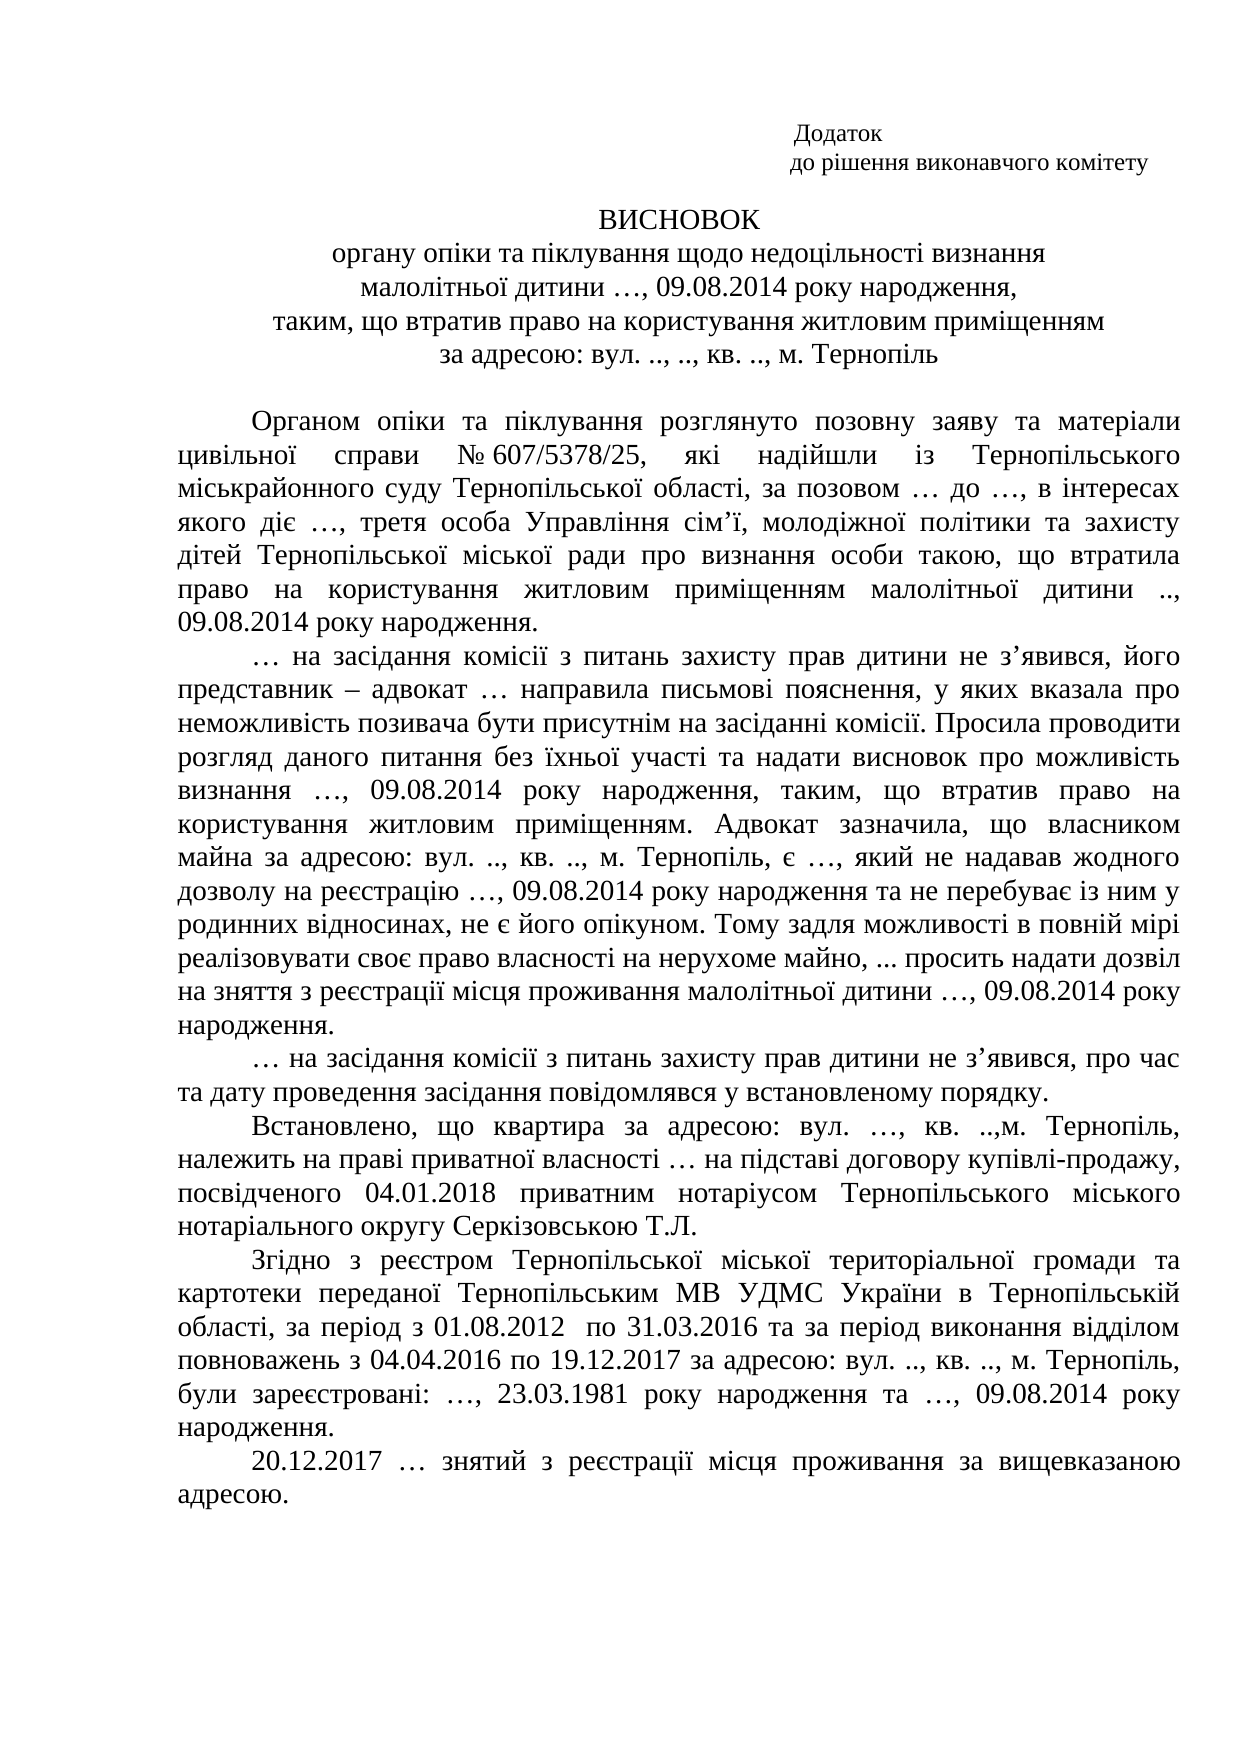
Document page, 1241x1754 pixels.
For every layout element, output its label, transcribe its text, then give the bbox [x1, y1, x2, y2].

text 20.12.2017 … знятий з реєстрації місця проживання за вищевказаною адресою. [177, 1443, 1181, 1510]
text Додаток [177, 118, 1181, 147]
text таким, що втратив право на користування житловим приміщенням [177, 303, 1200, 336]
text Згідно з реєстром Тернопільської міської територіальної громади та картотеки переданої Тернопільським МВ УДМС України в Тернопільській області, за період з 01.08.2012 по 31.03.2016 та за період виконання відділом повноважень з 04.04.2016 по 19.12.2017 за адресою: вул. .., кв. .., м. Тернопіль, були зареєстровані: …, 23.03.1981 року народження та …, 09.08.2014 року народження. [177, 1242, 1181, 1443]
text до рішення виконавчого комітету [177, 147, 1181, 176]
text ВИСНОВОК [177, 202, 1181, 236]
text Встановлено, що квартира за адресою: вул. …, кв. ..,м. Тернопіль, належить на праві приватної власності … на підставі договору купівлі-продажу, посвідченого 04.01.2018 приватним нотаріусом Тернопільського міського нотаріального округу Серкізовською Т.Л. [177, 1108, 1181, 1242]
text … на засідання комісії з питань захисту прав дитини не з’явився, про час та дату проведення засідання повідомлявся у встановленому порядку. [177, 1041, 1181, 1108]
text … на засідання комісії з питань захисту прав дитини не з’явився, його представник – адвокат … направила письмові пояснення, у яких вказала про неможливість позивача бути присутнім на засіданні комісії. Просила проводити розгляд даного питання без їхньої участі та надати висновок про можливість визнання …, 09.08.2014 року народження, таким, що втратив право на користування житловим приміщенням. Адвокат зазначила, що власником майна за адресою: вул. .., кв. .., м. Тернопіль, є …, який не надавав жодного дозволу на реєстрацію …, 09.08.2014 року народження та не перебуває із ним у родинних відносинах, не є його опікуном. Тому задля можливості в повній мірі реалізовувати своє право власності на нерухоме майно, ... просить надати дозвіл на зняття з реєстрації місця проживання малолітньої дитини …, 09.08.2014 року народження. [177, 638, 1181, 1041]
text Органом опіки та піклування розглянуто позовну заяву та матеріали цивільної справи № 607/5378/25, які надійшли із Тернопільського міськрайонного суду Тернопільської області, за позовом … до …, в інтересах якого діє …, третя особа Управління сім’ї, молодіжної політики та захисту дітей Тернопільської міської ради про визнання особи такою, що втратила право на користування житловим приміщенням малолітньої дитини .., 09.08.2014 року народження. [177, 403, 1181, 638]
text за адресою: вул. .., .., кв. .., м. Тернопіль [177, 336, 1200, 370]
text малолітньої дитини …, 09.08.2014 року народження, [177, 269, 1200, 303]
text органу опіки та піклування щодо недоцільності визнання [177, 236, 1200, 269]
